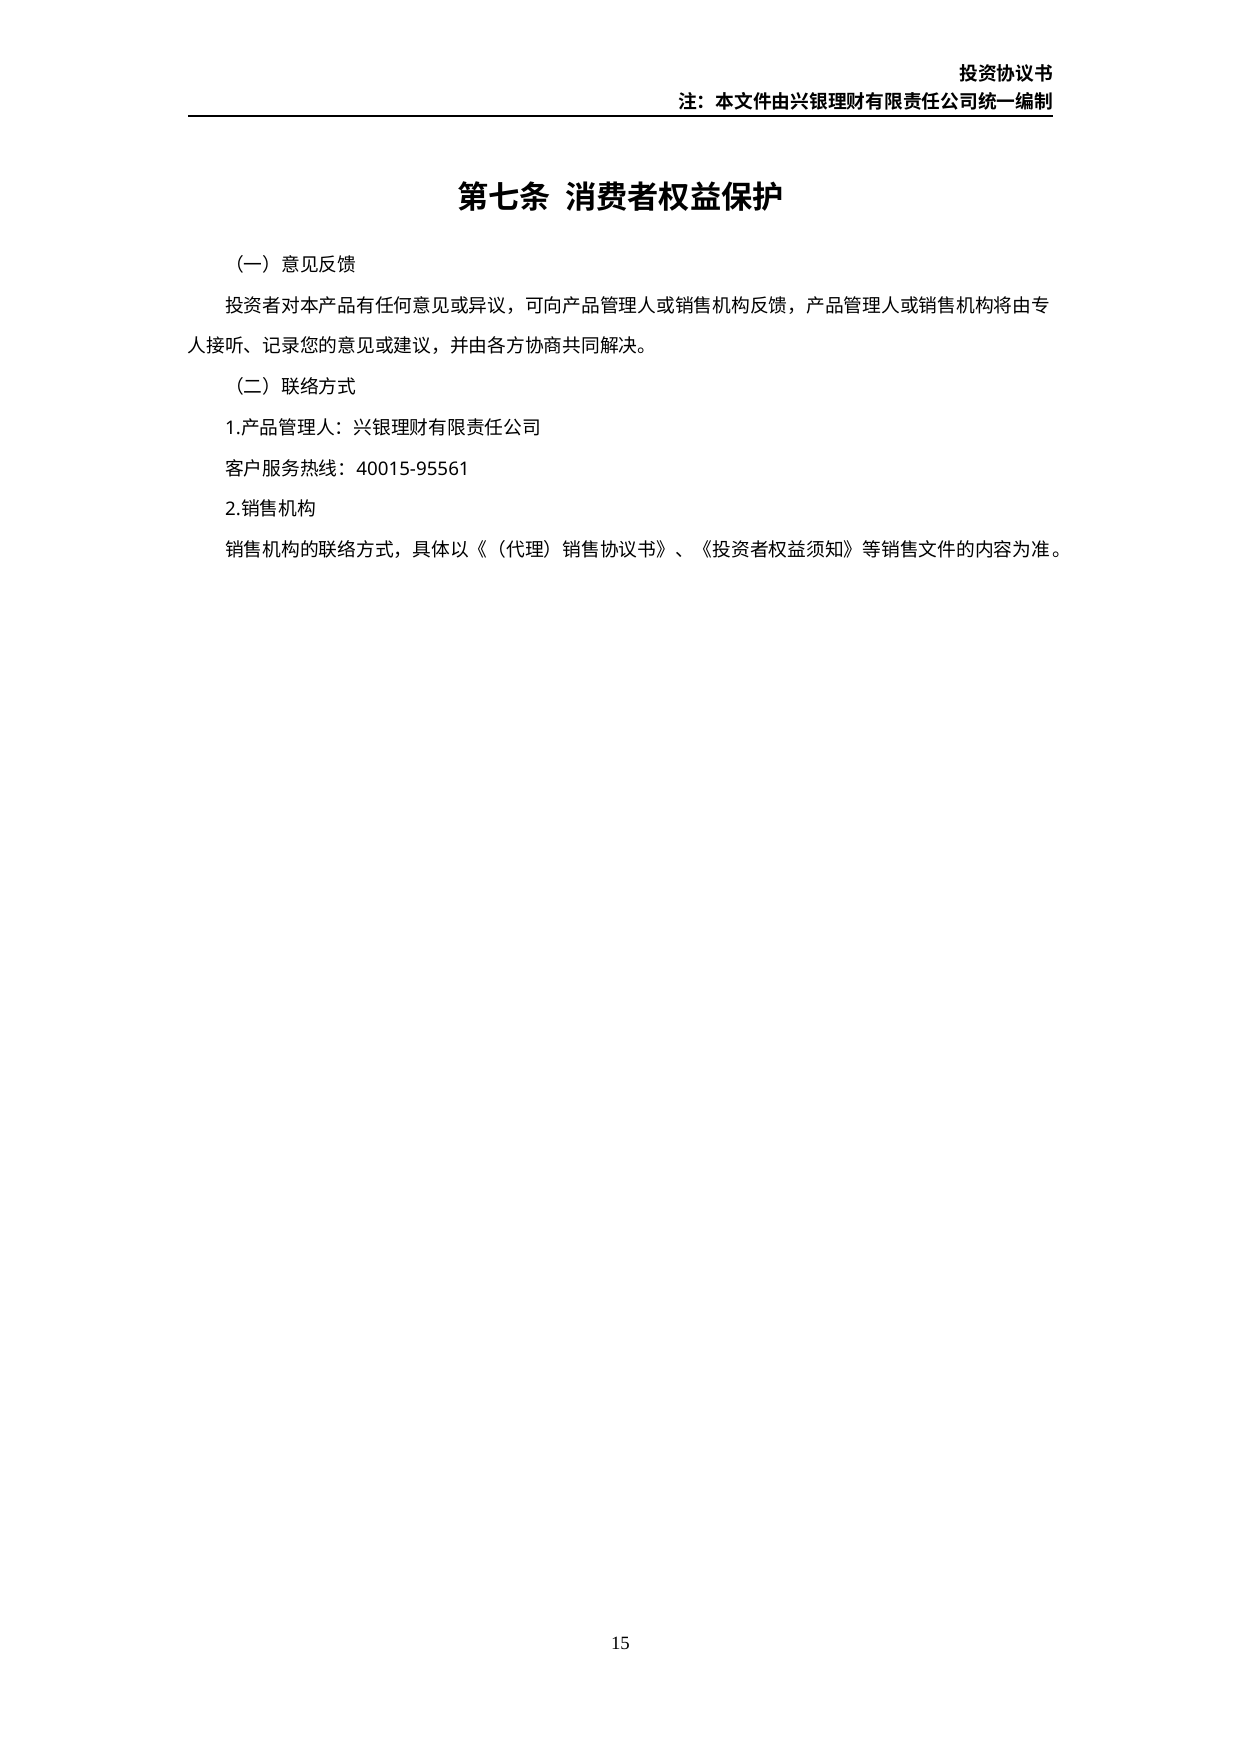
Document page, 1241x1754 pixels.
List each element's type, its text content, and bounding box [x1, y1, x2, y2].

text （二）联络方式 [187, 372, 1053, 399]
text 2.销售机构 [187, 494, 1053, 521]
text 销售机构的联络方式，具体以《（代理）销售协议书》、《投资者权益须知》等销售文件的内容为准。 [187, 535, 1053, 603]
text （一）意见反馈 [187, 249, 1053, 277]
subtitle 第七条 消费者权益保护 [187, 162, 1053, 227]
text 投资者对本产品有任何意见或异议，可向产品管理人或销售机构反馈，产品管理人或销售机构将由专人接听、记录您的意见或建议，并由各方协商共同解决。 [187, 290, 1053, 358]
text 客户服务热线：40015-95561 [187, 453, 1053, 480]
text 1.产品管理人：兴银理财有限责任公司 [187, 412, 1053, 440]
